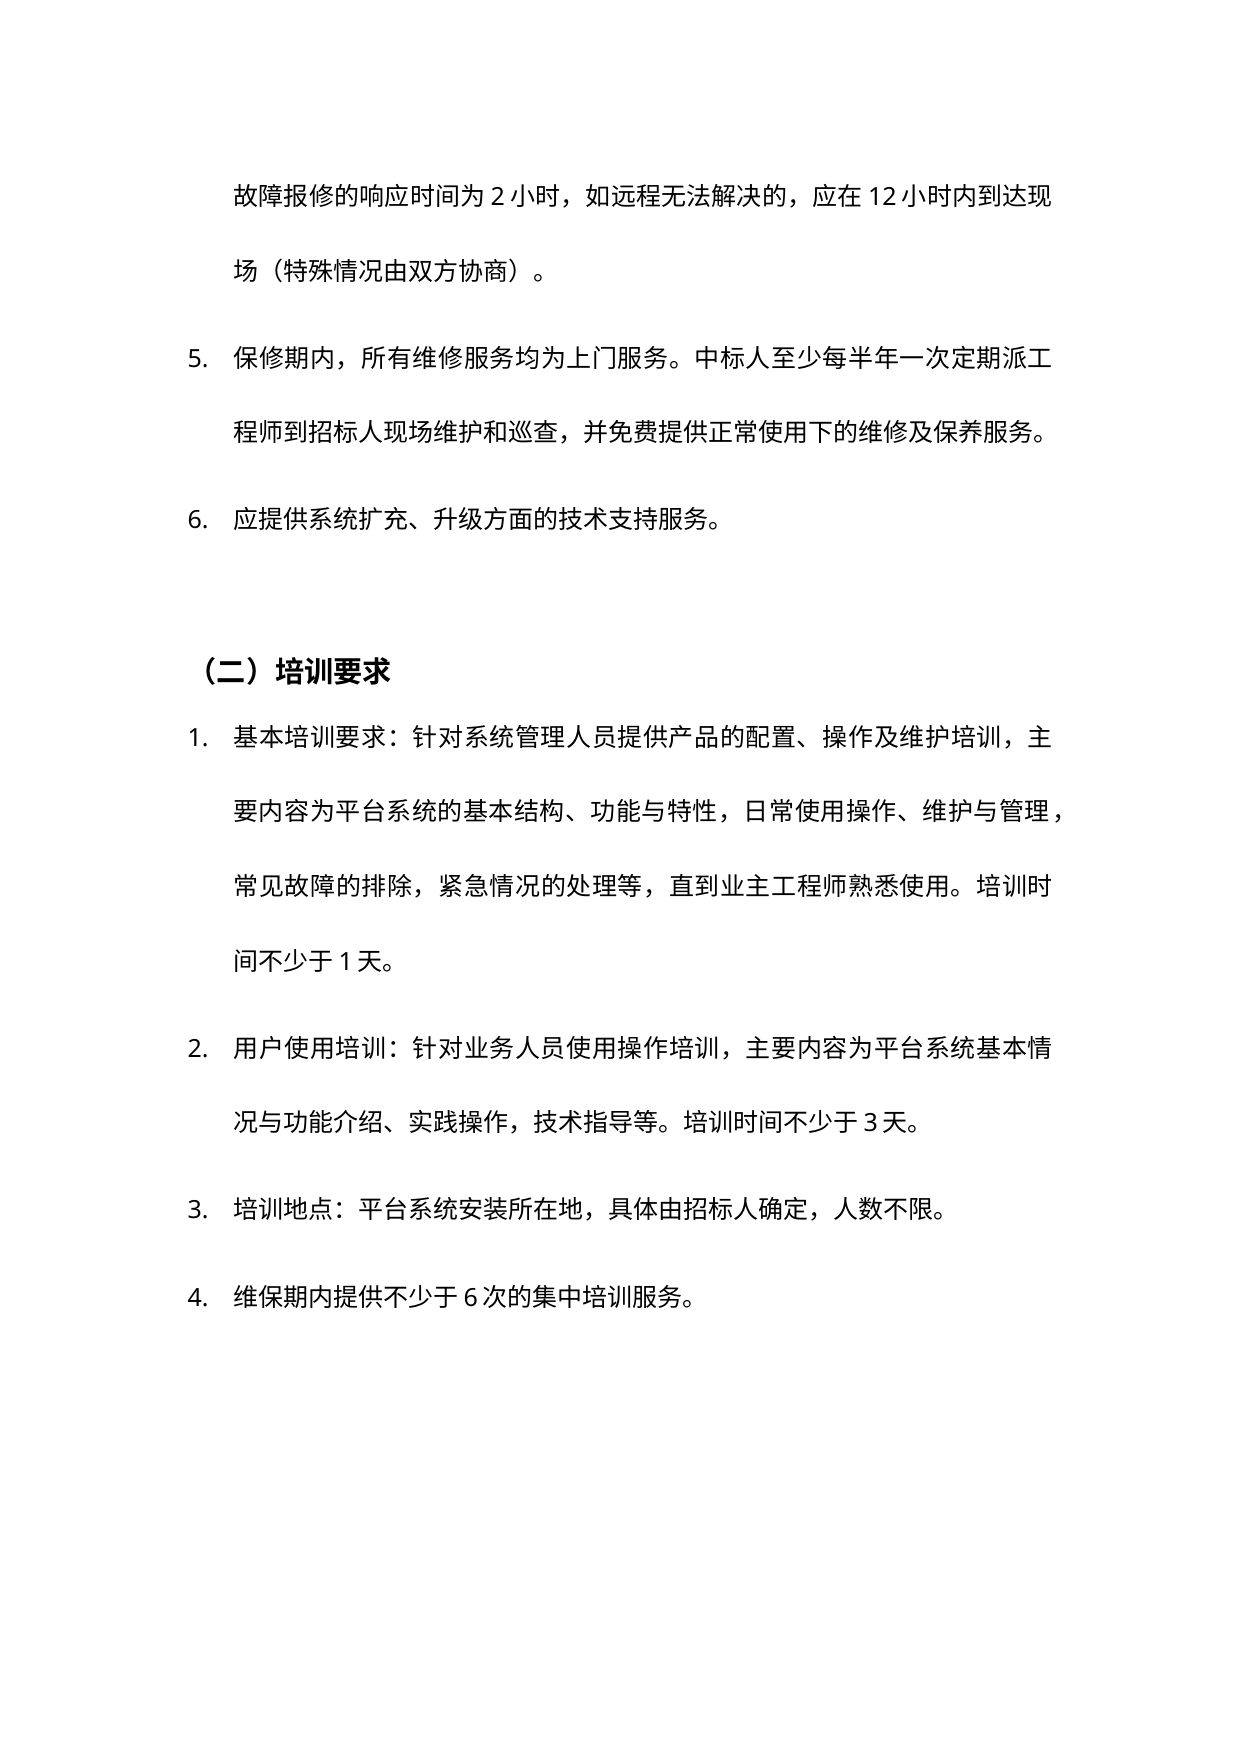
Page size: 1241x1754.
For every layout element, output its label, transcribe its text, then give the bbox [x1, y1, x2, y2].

list 基本培训要求：针对系统管理人员提供产品的配置、操作及维护培训，主要内容为平台系统的基本结构、功能与特性，日常使用操作、维护与管理，常见故障的排除，紧急情况的处理等，直到业主工程师熟悉使用。培训时间不少于1天。 [187, 703, 1053, 992]
list 维保期内提供不少于6次的集中培训服务。 [187, 1263, 1053, 1328]
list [187, 162, 1053, 302]
text （二）培训要求 [187, 638, 1053, 703]
list 应提供系统扩充、升级方面的技术支持服务。 [187, 486, 1053, 551]
list 保修期内，所有维修服务均为上门服务。中标人至少每半年一次定期派工程师到招标人现场维护和巡查，并免费提供正常使用下的维修及保养服务。 [187, 324, 1053, 463]
list 用户使用培训：针对业务人员使用操作培训，主要内容为平台系统基本情况与功能介绍、实践操作，技术指导等。培训时间不少于3天。 [187, 1014, 1053, 1153]
list 培训地点：平台系统安装所在地，具体由招标人确定，人数不限。 [187, 1176, 1053, 1241]
